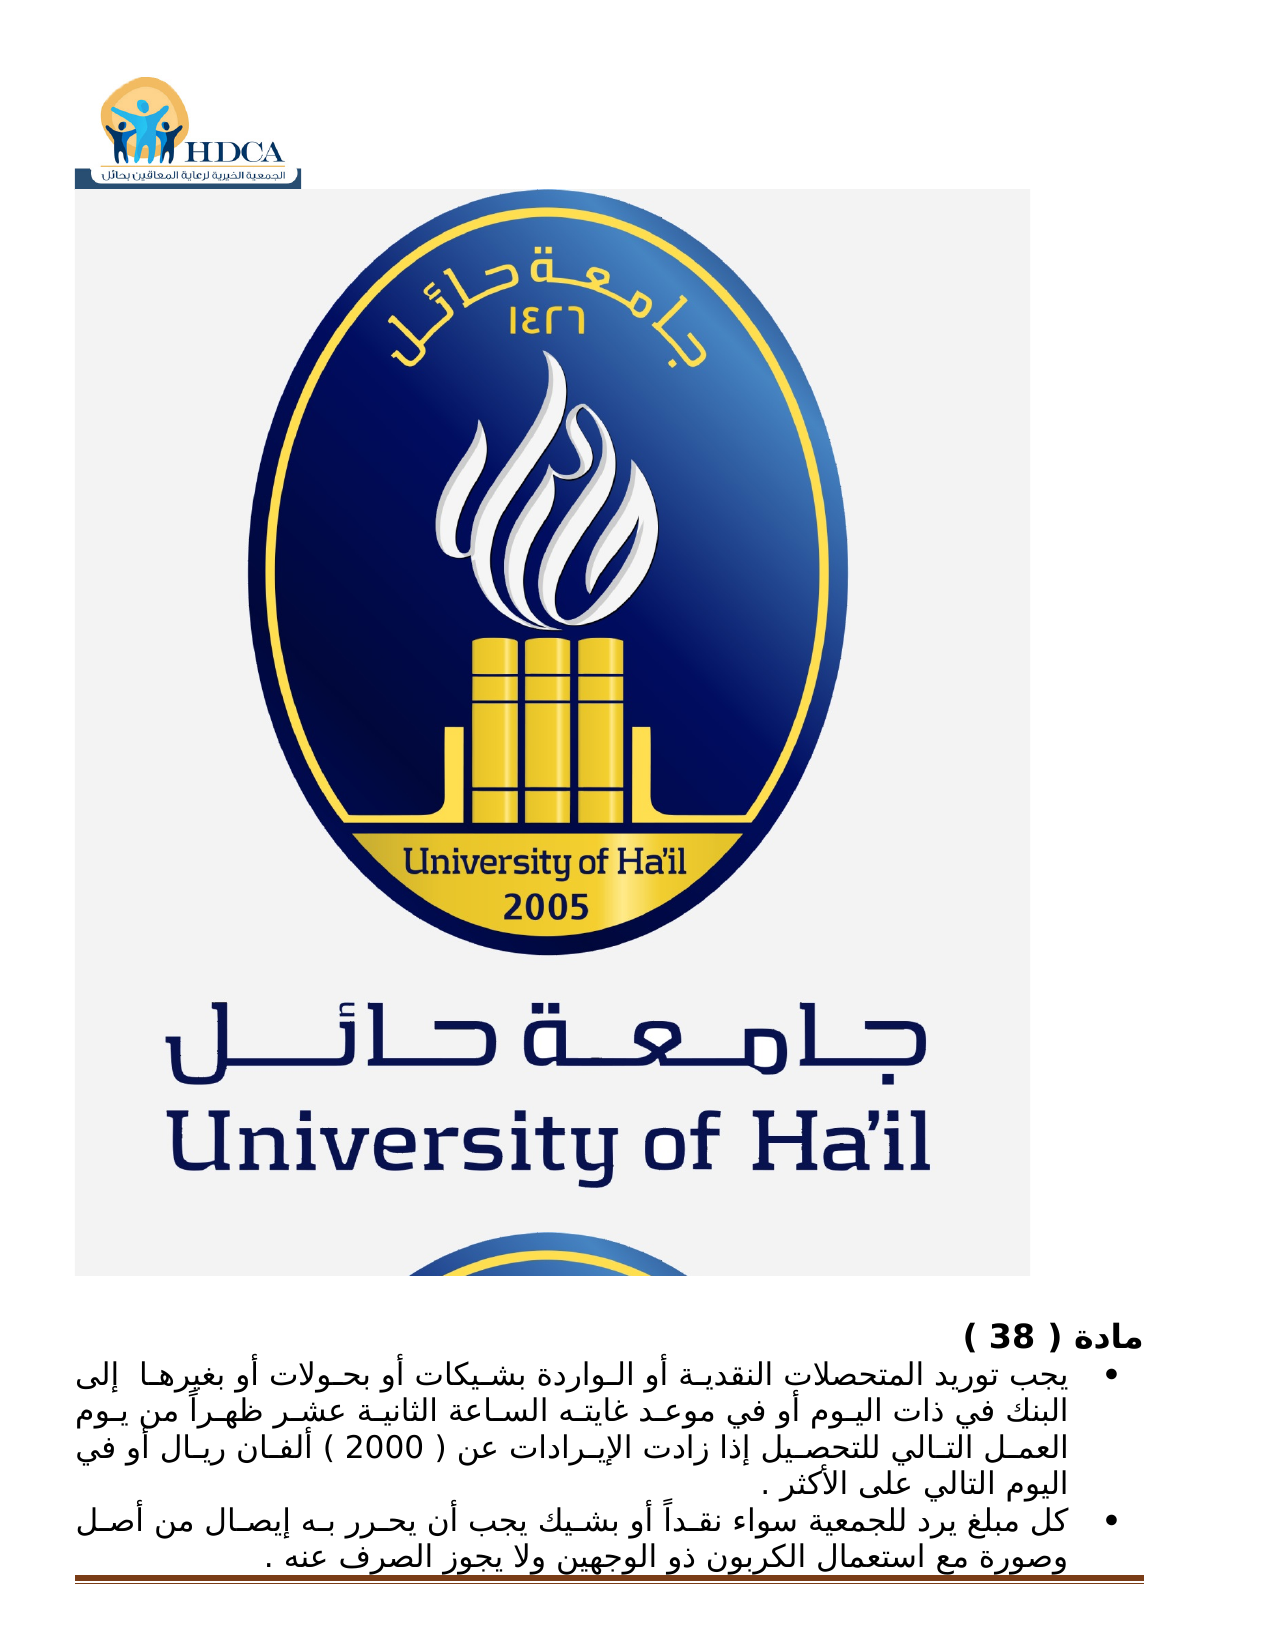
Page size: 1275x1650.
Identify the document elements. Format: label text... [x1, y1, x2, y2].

text مادة ( 38 ) [75, 1318, 1144, 1356]
picture [74, 75, 1031, 1276]
list كل مبلغ يرد للجمعية سواء نقداً أو بشيك يجب أن يحرر به إيصال من أصل وصورة مع استعمال الكربون ذو الوجهين ولا يجوز الصرف عنه . [75, 1502, 1106, 1574]
list يجب توريد المتحصلات النقدية أو الواردة بشيكات أو بحولات أو بغيرها إلى البنك في ذات اليوم أو في موعد غايته الساعة الثانية عشر ظهراً من يوم العمل التالي للتحصيل إذا زادت الإيرادات عن ( 2000 ) ألفان ريال أو في اليوم التالي على الأكثر . [75, 1356, 1106, 1502]
